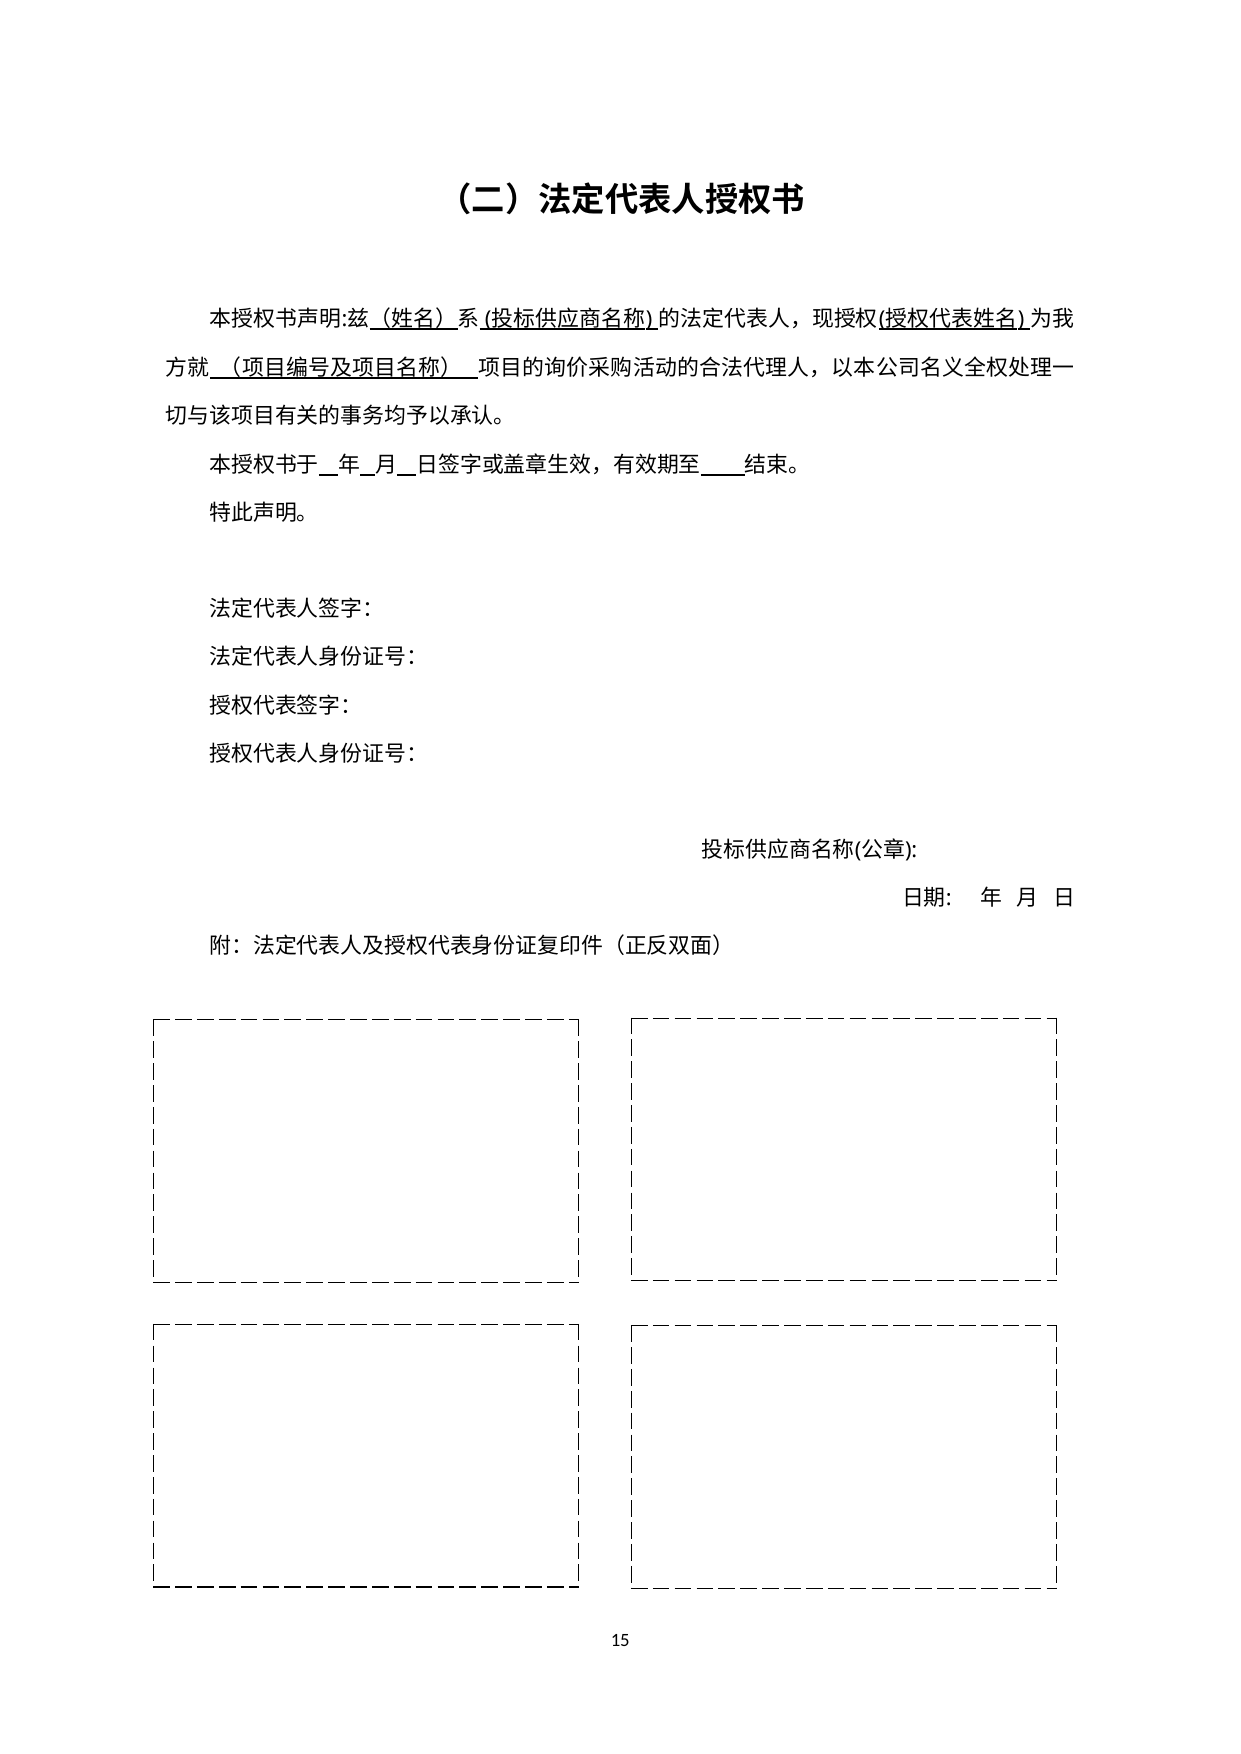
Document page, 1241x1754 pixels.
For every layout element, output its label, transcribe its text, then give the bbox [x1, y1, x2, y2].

text 本授权书于 年 月 日签字或盖章生效，有效期至 结束。 [165, 446, 1075, 479]
table_header [631, 1018, 1056, 1280]
text 本授权书声明:兹（姓名）系 (投标供应商名称) 的法定代表人，现授权(授权代表姓名) 为我方就 （项目编号及项目名称） 项目的询价采购活动的合法代理人，以本公司名义全权处理一切与该项目有关的事务均予以承认。 [165, 301, 1075, 431]
text 授权代表签字： [165, 687, 1075, 720]
text 投标供应商名称(公章): [165, 831, 1031, 864]
text 授权代表人身份证号： [165, 736, 1075, 768]
text 法定代表人签字： [165, 591, 1075, 623]
table_header [154, 1324, 578, 1586]
text 日期: 年 月 日 [165, 879, 1075, 912]
text 法定代表人身份证号： [165, 639, 1075, 671]
table_header [631, 1325, 1056, 1588]
text 附：法定代表人及授权代表身份证复印件（正反双面） [165, 928, 1075, 960]
text 特此声明。 [165, 495, 1075, 527]
text （二）法定代表人授权书 [165, 162, 1077, 227]
table_header [154, 1019, 578, 1282]
